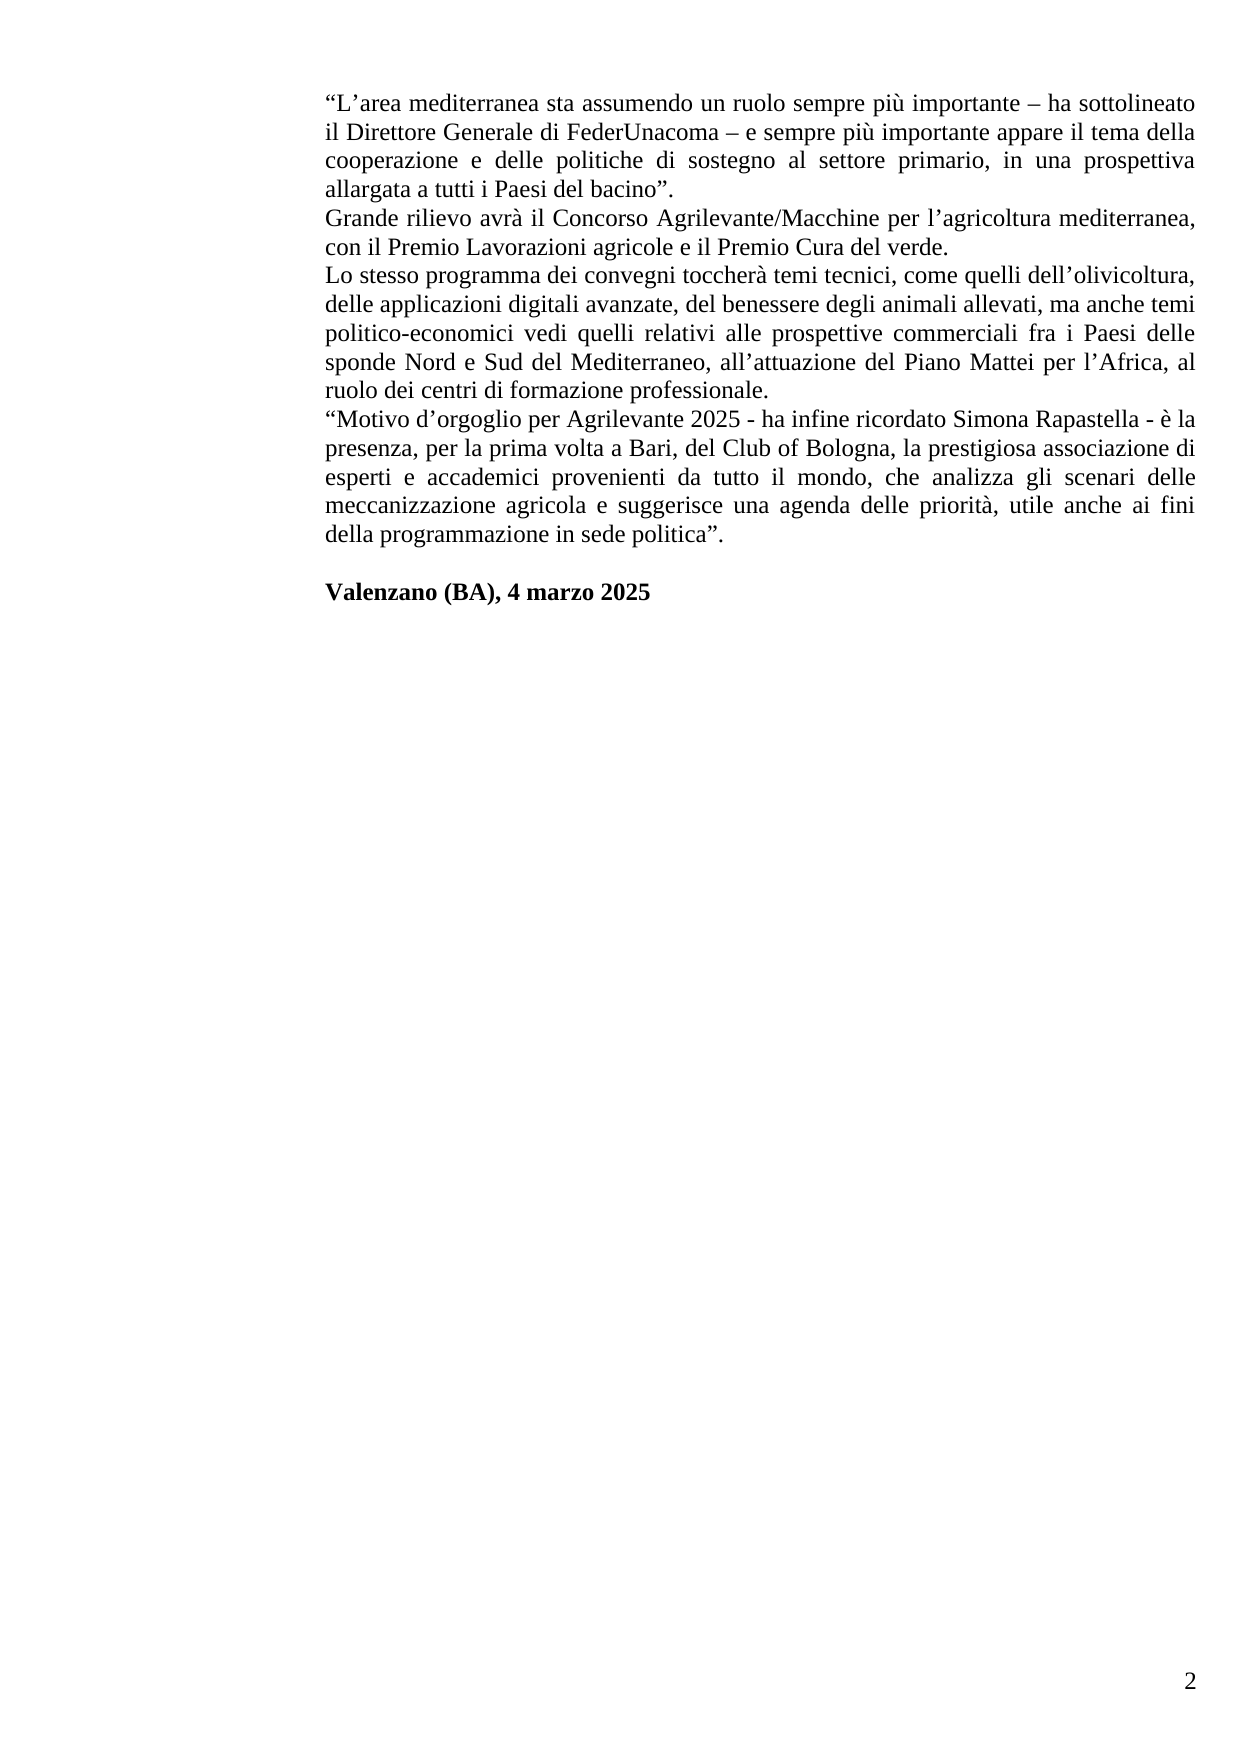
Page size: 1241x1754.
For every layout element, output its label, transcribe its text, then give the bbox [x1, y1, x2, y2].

text Lo stesso programma dei convegni toccherà temi tecnici, come quelli dell’olivicoltura, delle applicazioni digitali avanzate, del benessere degli animali allevati, ma anche temi politico-economici vedi quelli relativi alle prospettive commerciali fra i Paesi delle sponde Nord e Sud del Mediterraneo, all’attuazione del Piano Mattei per l’Africa, al ruolo dei centri di formazione professionale. [325, 260, 1196, 404]
text Grande rilievo avrà il Concorso Agrilevante/Macchine per l’agricoltura mediterranea, con il Premio Lavorazioni agricole e il Premio Cura del verde. [325, 203, 1196, 260]
text “Motivo d’orgoglio per Agrilevante 2025 - ha infine ricordato Simona Rapastella - è la presenza, per la prima volta a Bari, del Club of Bologna, la prestigiosa associazione di esperti e accademici provenienti da tutto il mondo, che analizza gli scenari delle meccanizzazione agricola e suggerisce una agenda delle priorità, utile anche ai fini della programmazione in sede politica”. [325, 404, 1196, 548]
text Valenzano (BA), 4 marzo 2025 [325, 577, 1196, 605]
text “L’area mediterranea sta assumendo un ruolo sempre più importante – ha sottolineato il Direttore Generale di FederUnacoma – e sempre più importante appare il tema della cooperazione e delle politiche di sostegno al settore primario, in una prospettiva allargata a tutti i Paesi del bacino”. [325, 88, 1196, 203]
